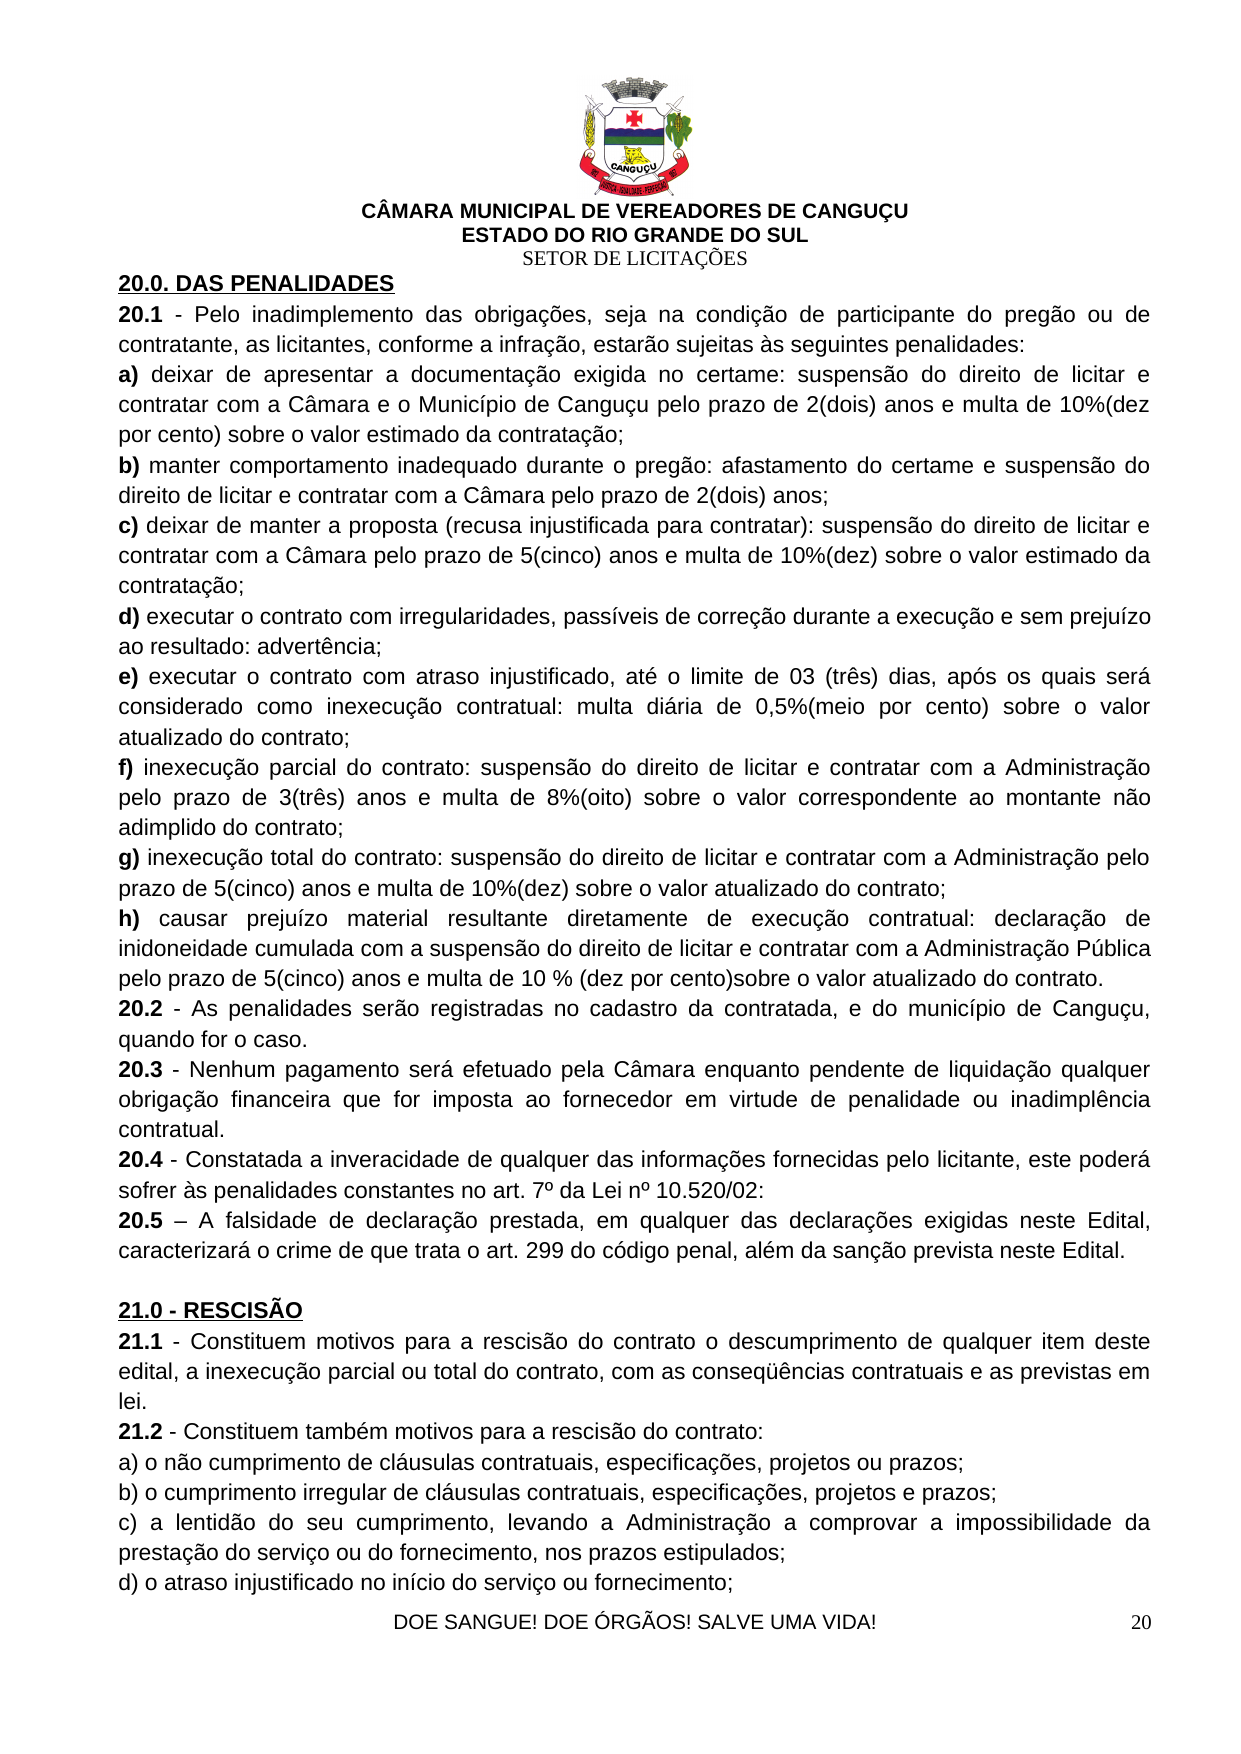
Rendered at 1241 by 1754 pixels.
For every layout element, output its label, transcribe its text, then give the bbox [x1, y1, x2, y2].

text c) a lentidão do seu cumprimento, levando a Administração a comprovar a impossibilidade da prestação do serviço ou do fornecimento, nos prazos estipulados; [118, 1509, 1152, 1566]
text 20.4 - Constatada a inveracidade de qualquer das informações fornecidas pelo licitante, este poderá sofrer às penalidades constantes no art. 7º da Lei nº 10.520/02: [118, 1146, 1152, 1203]
text a) o não cumprimento de cláusulas contratuais, especificações, projetos ou prazos; [118, 1448, 1152, 1475]
text f) inexecução parcial do contrato: suspensão do direito de licitar e contratar com a Administração pelo prazo de 3(três) anos e multa de 8%(oito) sobre o valor correspondente ao montante não adimplido do contrato; [118, 754, 1152, 841]
picture [575, 75, 695, 199]
text 20.5 – A falsidade de declaração prestada, em qualquer das declarações exigidas neste Edital, caracterizará o crime de que trata o art. 299 do código penal, além da sanção prevista neste Edital. [118, 1207, 1152, 1263]
text 20.3 - Nenhum pagamento será efetuado pela Câmara enquanto pendente de liquidação qualquer obrigação financeira que for imposta ao fornecedor em virtude de penalidade ou inadimplência contratual. [118, 1056, 1152, 1143]
text d) o atraso injustificado no início do serviço ou fornecimento; [118, 1569, 1152, 1596]
text 21.1 - Constituem motivos para a rescisão do contrato o descumprimento de qualquer item deste edital, a inexecução parcial ou total do contrato, com as conseqüências contratuais e as previstas em lei. [118, 1328, 1152, 1414]
text e) executar o contrato com atraso injustificado, até o limite de 03 (três) dias, após os quais será considerado como inexecução contratual: multa diária de 0,5%(meio por cento) sobre o valor atualizado do contrato; [118, 663, 1152, 750]
text 21.2 - Constituem também motivos para a rescisão do contrato: [118, 1418, 1152, 1445]
text d) executar o contrato com irregularidades, passíveis de correção durante a execução e sem prejuízo ao resultado: advertência; [118, 603, 1152, 659]
text b) manter comportamento inadequado durante o pregão: afastamento do certame e suspensão do direito de licitar e contratar com a Câmara pelo prazo de 2(dois) anos; [118, 452, 1152, 508]
text 21.0 - RESCISÃO [118, 1297, 1152, 1324]
text a) deixar de apresentar a documentação exigida no certame: suspensão do direito de licitar e contratar com a Câmara e o Município de Canguçu pelo prazo de 2(dois) anos e multa de 10%(dez por cento) sobre o valor estimado da contratação; [118, 361, 1152, 448]
text g) inexecução total do contrato: suspensão do direito de licitar e contratar com a Administração pelo prazo de 5(cinco) anos e multa de 10%(dez) sobre o valor atualizado do contrato; [118, 844, 1152, 901]
text h) causar prejuízo material resultante diretamente de execução contratual: declaração de inidoneidade cumulada com a suspensão do direito de licitar e contratar com a Administração Pública pelo prazo de 5(cinco) anos e multa de 10 % (dez por cento)sobre o valor atualizado do contrato. [118, 905, 1152, 992]
text 20.0. DAS PENALIDADES [118, 270, 1152, 297]
text c) deixar de manter a proposta (recusa injustificada para contratar): suspensão do direito de licitar e contratar com a Câmara pelo prazo de 5(cinco) anos e multa de 10%(dez) sobre o valor estimado da contratação; [118, 512, 1152, 599]
text b) o cumprimento irregular de cláusulas contratuais, especificações, projetos e prazos; [118, 1479, 1152, 1505]
text 20.2 - As penalidades serão registradas no cadastro da contratada, e do município de Canguçu, quando for o caso. [118, 995, 1152, 1052]
text 20.1 - Pelo inadimplemento das obrigações, seja na condição de participante do pregão ou de contratante, as licitantes, conforme a infração, estarão sujeitas às seguintes penalidades: [118, 301, 1152, 357]
